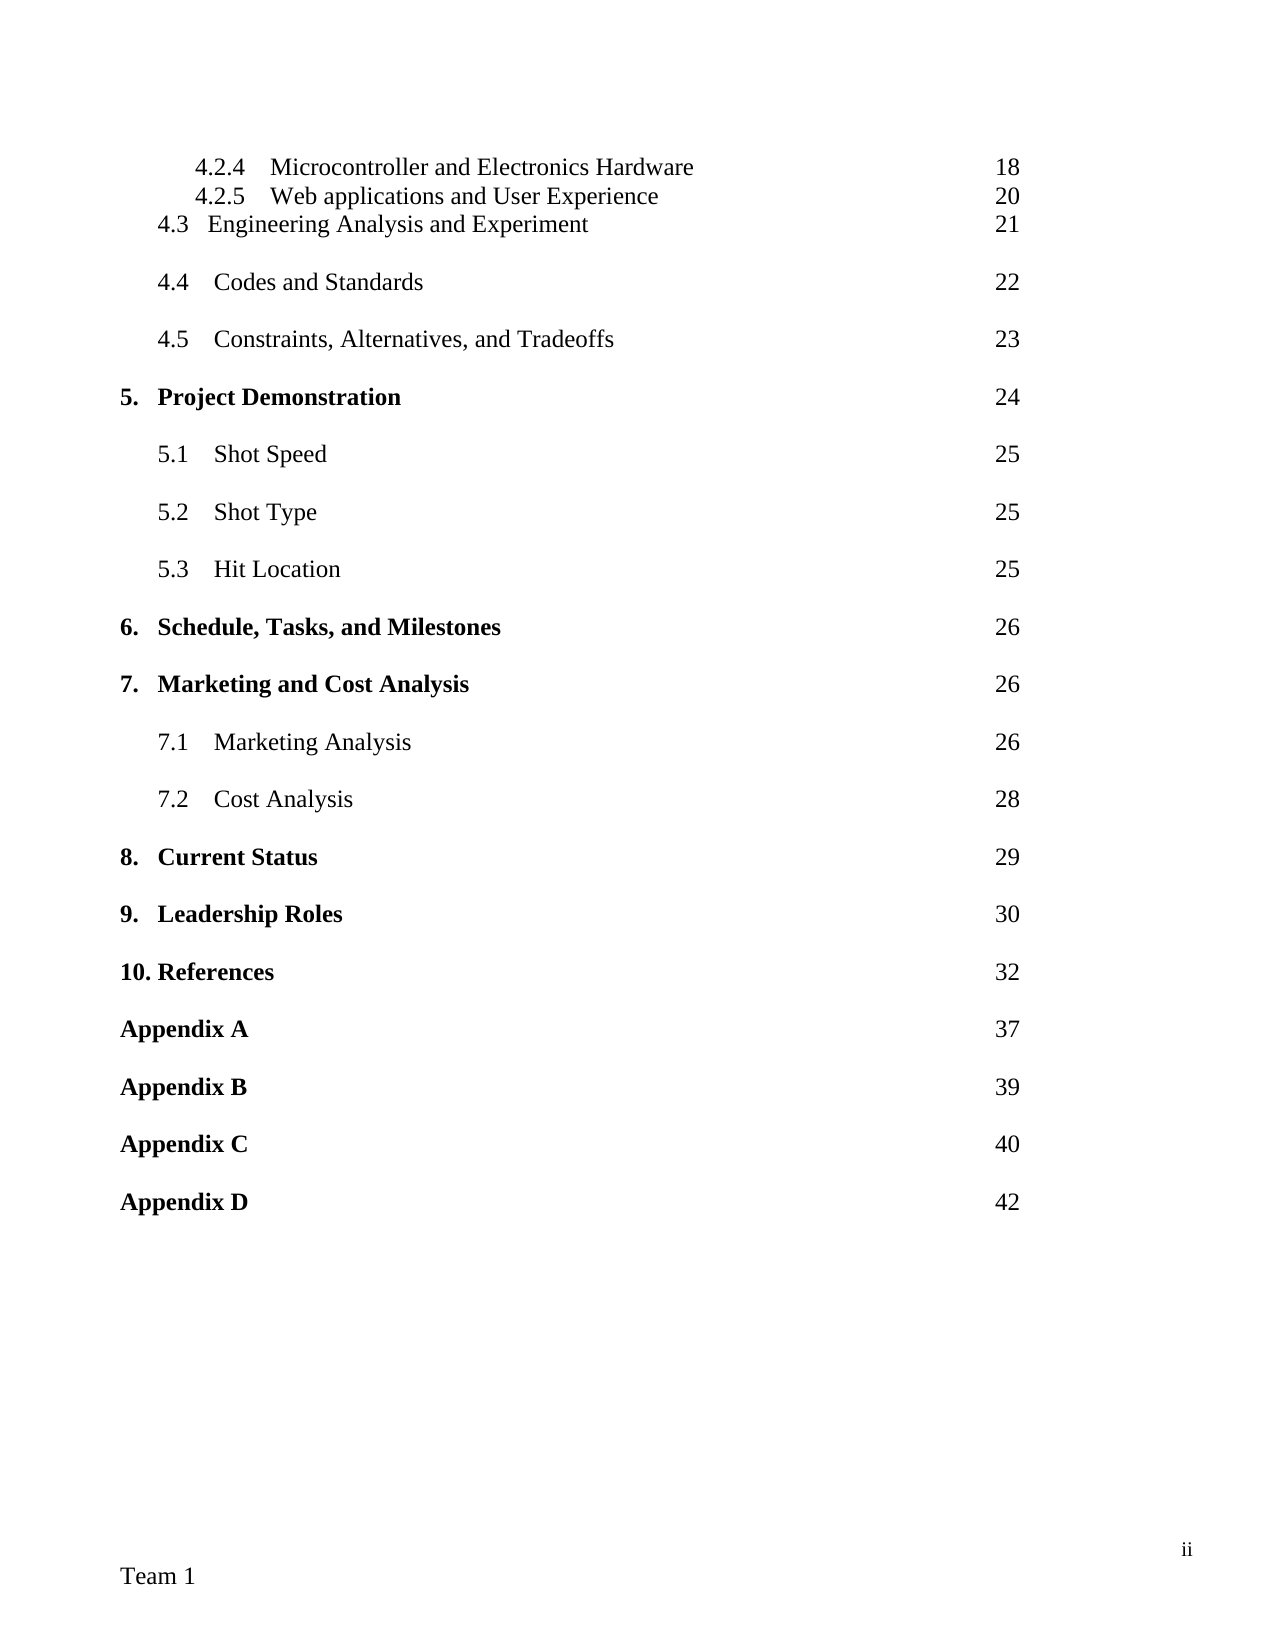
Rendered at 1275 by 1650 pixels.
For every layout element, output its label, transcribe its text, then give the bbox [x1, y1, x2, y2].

list Engineering Analysis and Experiment 21 [157, 209, 1155, 238]
list Current Status 29 [120, 842, 1155, 871]
text Appendix C 40 [120, 1129, 1155, 1158]
list Leadership Roles 30 [120, 899, 1155, 928]
text Appendix B 39 [120, 1072, 1155, 1101]
list Marketing Analysis 26 [157, 727, 1155, 756]
list Codes and Standards 22 [157, 267, 1155, 296]
list Constraints, Alternatives, and Tradeoffs 23 [157, 324, 1155, 353]
text 5.1 Shot Speed 25 [157, 439, 1155, 468]
list Marketing and Cost Analysis 26 [120, 669, 1155, 698]
list Cost Analysis 28 [157, 784, 1155, 813]
text Appendix D 42 [120, 1187, 1155, 1216]
text Appendix A 37 [120, 1014, 1155, 1043]
list Microcontroller and Electronics Hardware 18 [195, 152, 1155, 181]
text 5.2 Shot Type 25 [157, 497, 1155, 526]
list Project Demonstration 24 [120, 382, 1155, 411]
list References 32 [120, 957, 1155, 986]
list Web applications and User Experience 20 [195, 181, 1155, 209]
text 5.3 Hit Location 25 [157, 554, 1155, 583]
list Schedule, Tasks, and Milestones 26 [120, 612, 1155, 641]
